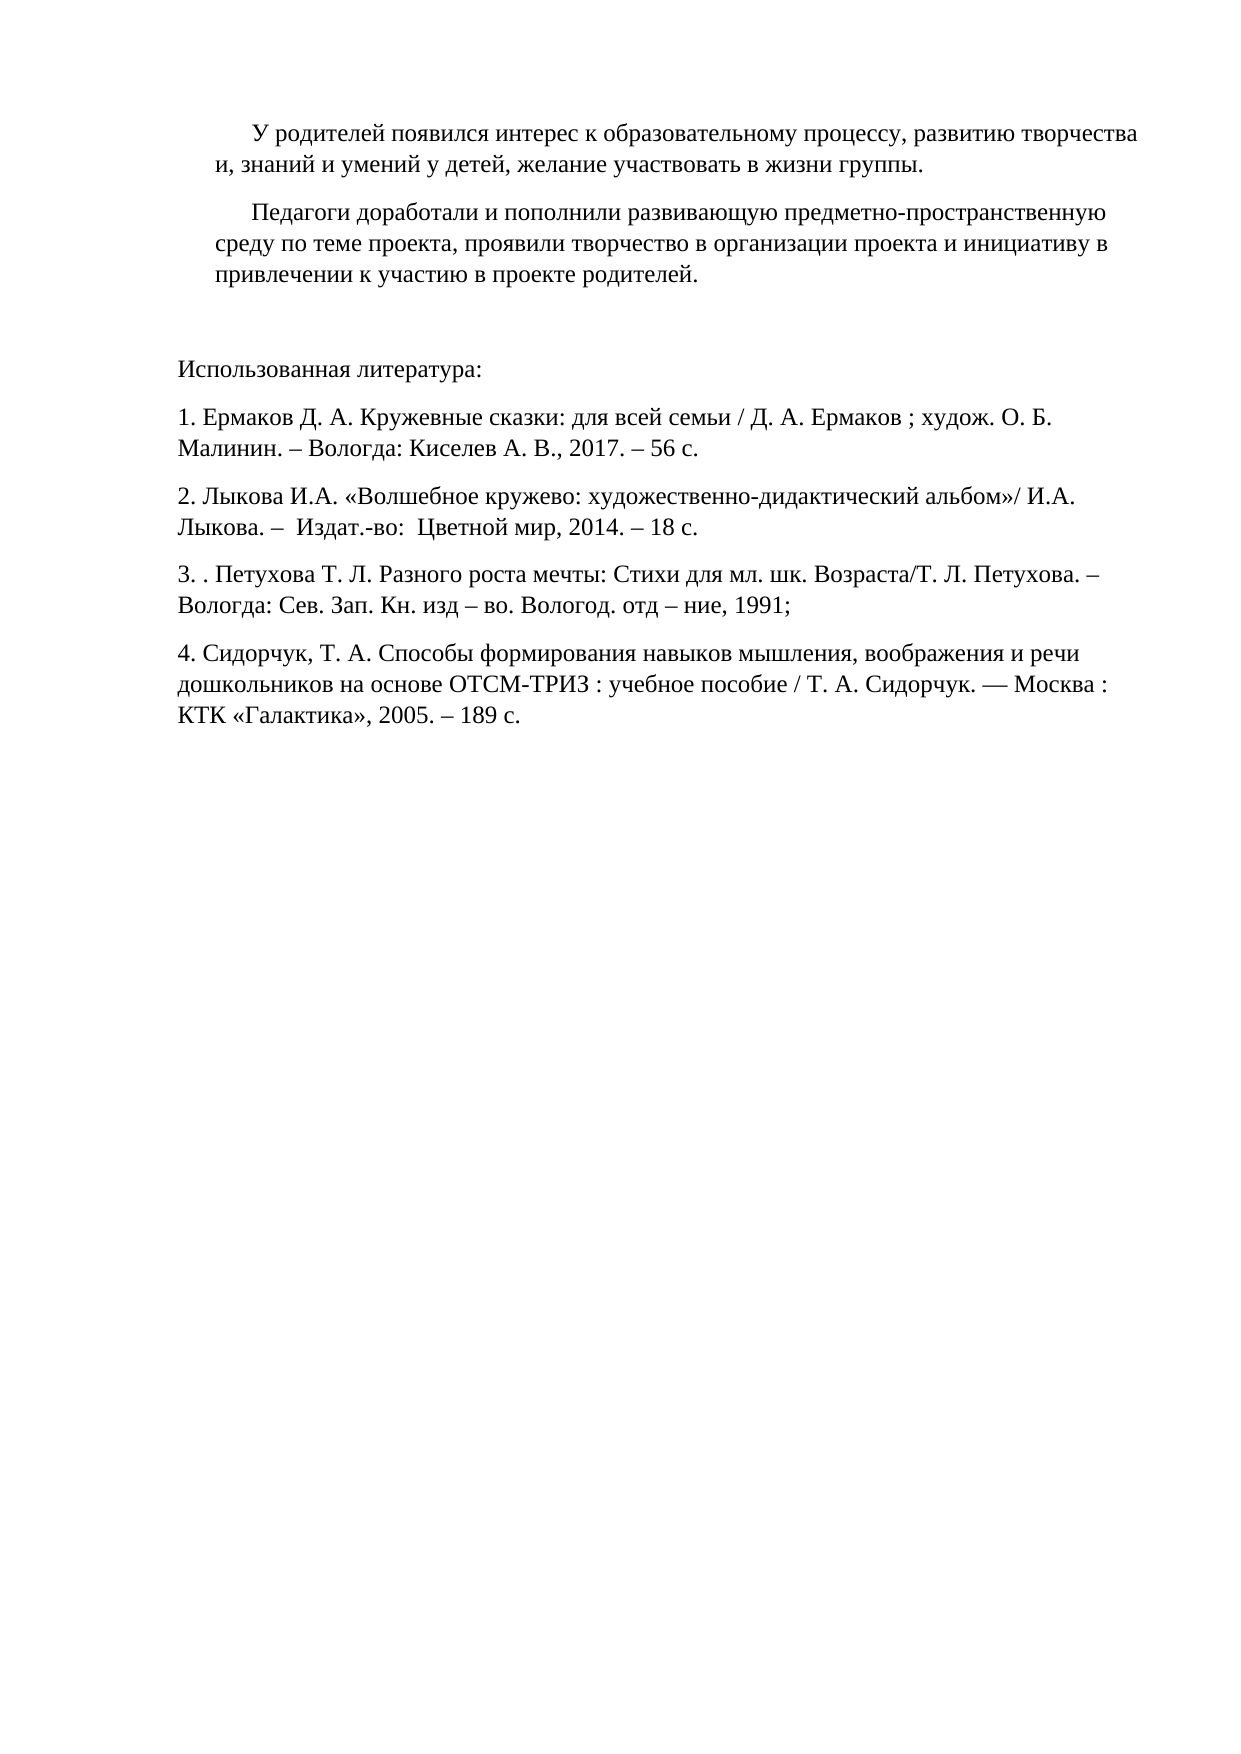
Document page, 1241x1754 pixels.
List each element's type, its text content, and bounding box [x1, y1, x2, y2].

text 4. Сидорчук, Т. А. Способы формирования навыков мышления, воображения и речи дошкольников на основе ОТСМ-ТРИЗ : учебное пособие / Т. А. Сидорчук. — Москва : КТК «Галактика», 2005. – 189 с. [177, 638, 1152, 729]
text У родителей появился интерес к образовательному процессу, развитию творчества и, знаний и умений у детей, желание участвовать в жизни группы. [215, 118, 1152, 178]
text 2. Лыкова И.А. «Волшебное кружево: художественно-дидактический альбом»/ И.А. Лыкова. – Издат.-во: Цветной мир, 2014. – 18 с. [177, 481, 1152, 541]
text Педагоги доработали и пополнили развивающую предметно-пространственную среду по теме проекта, проявили творчество в организации проекта и инициативу в привлечении к участию в проекте родителей. [215, 197, 1152, 288]
text 1. Ермаков Д. А. Кружевные сказки: для всей семьи / Д. А. Ермаков ; худож. О. Б. Малинин. – Вологда: Киселев А. В., 2017. – 56 с. [177, 402, 1152, 462]
text 3. . Петухова Т. Л. Разного роста мечты: Стихи для мл. шк. Возраста/Т. Л. Петухова. – Вологда: Сев. Зап. Кн. изд – во. Вологод. отд – ние, 1991; [177, 559, 1152, 619]
text Использованная литература: [177, 354, 1152, 383]
